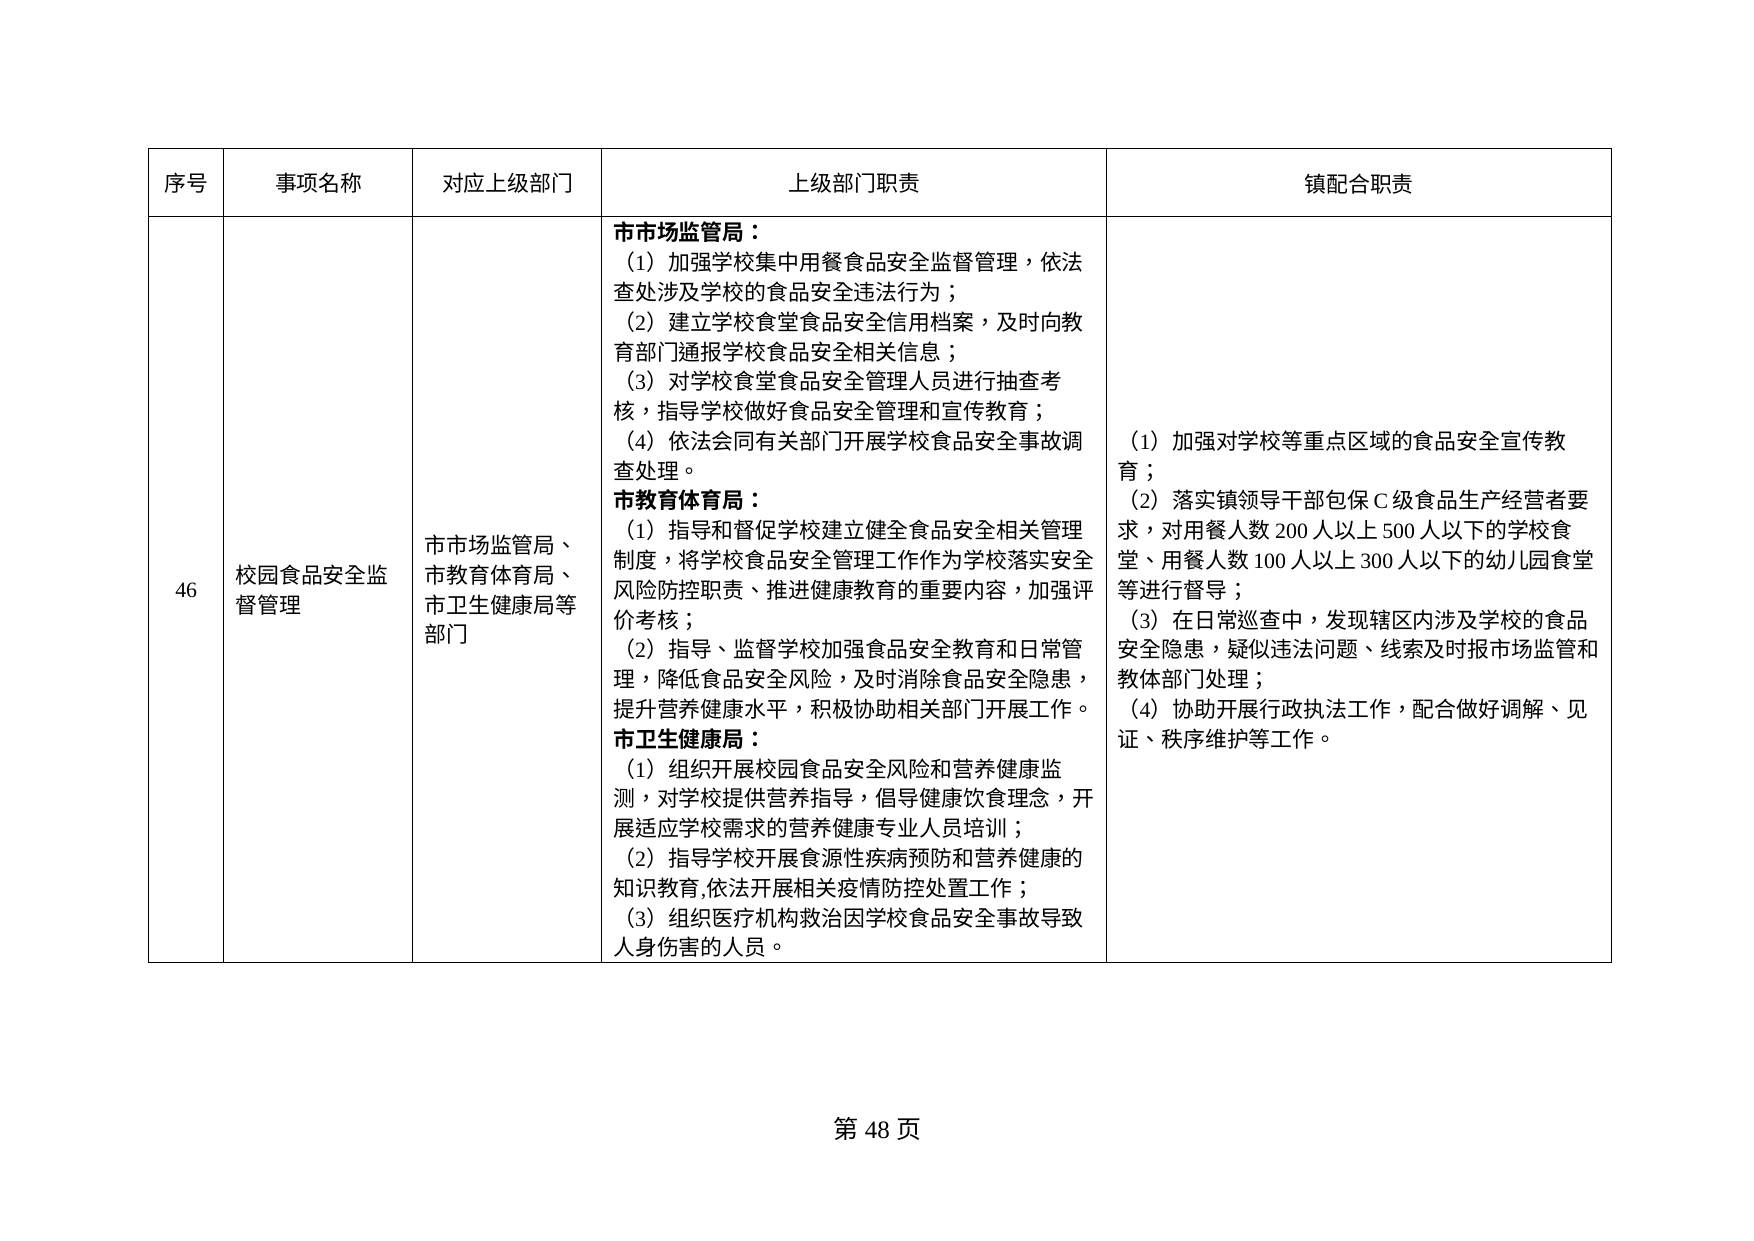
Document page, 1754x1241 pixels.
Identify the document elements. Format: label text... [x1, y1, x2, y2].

table_header 上级部门职责 [602, 149, 1106, 216]
table_header 序号 [149, 149, 223, 216]
table_cell （1）加强对学校等重点区域的食品安全宣传教育； （2）落实镇领导干部包保C级食品生产经营者要求，对用餐人数200人以上500人以下的学校食堂、用餐人数100人以上300人以下的幼儿园食堂等进行督导； （3）在日常巡查中，发现辖区内涉及学校的食品安全隐患，疑似违法问题、线索及时报市场监管和教体部门处理； （4）协助开展行政执法工作，配合做好调解、见证、秩序维护等工作。 [1107, 217, 1611, 962]
table_cell 46 [149, 217, 223, 962]
table_header 对应上级部门 [413, 149, 601, 216]
table_header 镇配合职责 [1107, 149, 1611, 216]
table_cell 市市场监管局： （1）加强学校集中用餐食品安全监督管理，依法查处涉及学校的食品安全违法行为； （2）建立学校食堂食品安全信用档案，及时向教育部门通报学校食品安全相关信息； （3）对学校食堂食品安全管理人员进行抽查考核，指导学校做好食品安全管理和宣传教育； （4）依法会同有关部门开展学校食品安全事故调查处理。 市教育体育局： （1）指导和督促学校建立健全食品安全相关管理制度，将学校食品安全管理工作作为学校落实安全风险防控职责、推进健康教育的重要内容，加强评价考核； （2）指导、监督学校加强食品安全教育和日常管理，降低食品安全风险，及时消除食品安全隐患，提升营养健康水平，积极协助相关部门开展工作。 市卫生健康局： （1）组织开展校园食品安全风险和营养健康监测，对学校提供营养指导，倡导健康饮食理念，开展适应学校需求的营养健康专业人员培训； （2）指导学校开展食源性疾病预防和营养健康的知识教育,依法开展相关疫情防控处置工作； （3）组织医疗机构救治因学校食品安全事故导致人身伤害的人员。 [602, 217, 1106, 962]
table_cell 校园食品安全监督管理 [224, 217, 412, 962]
table_cell 市市场监管局、市教育体育局、市卫生健康局等部门 [413, 217, 601, 962]
table_header 事项名称 [224, 149, 412, 216]
